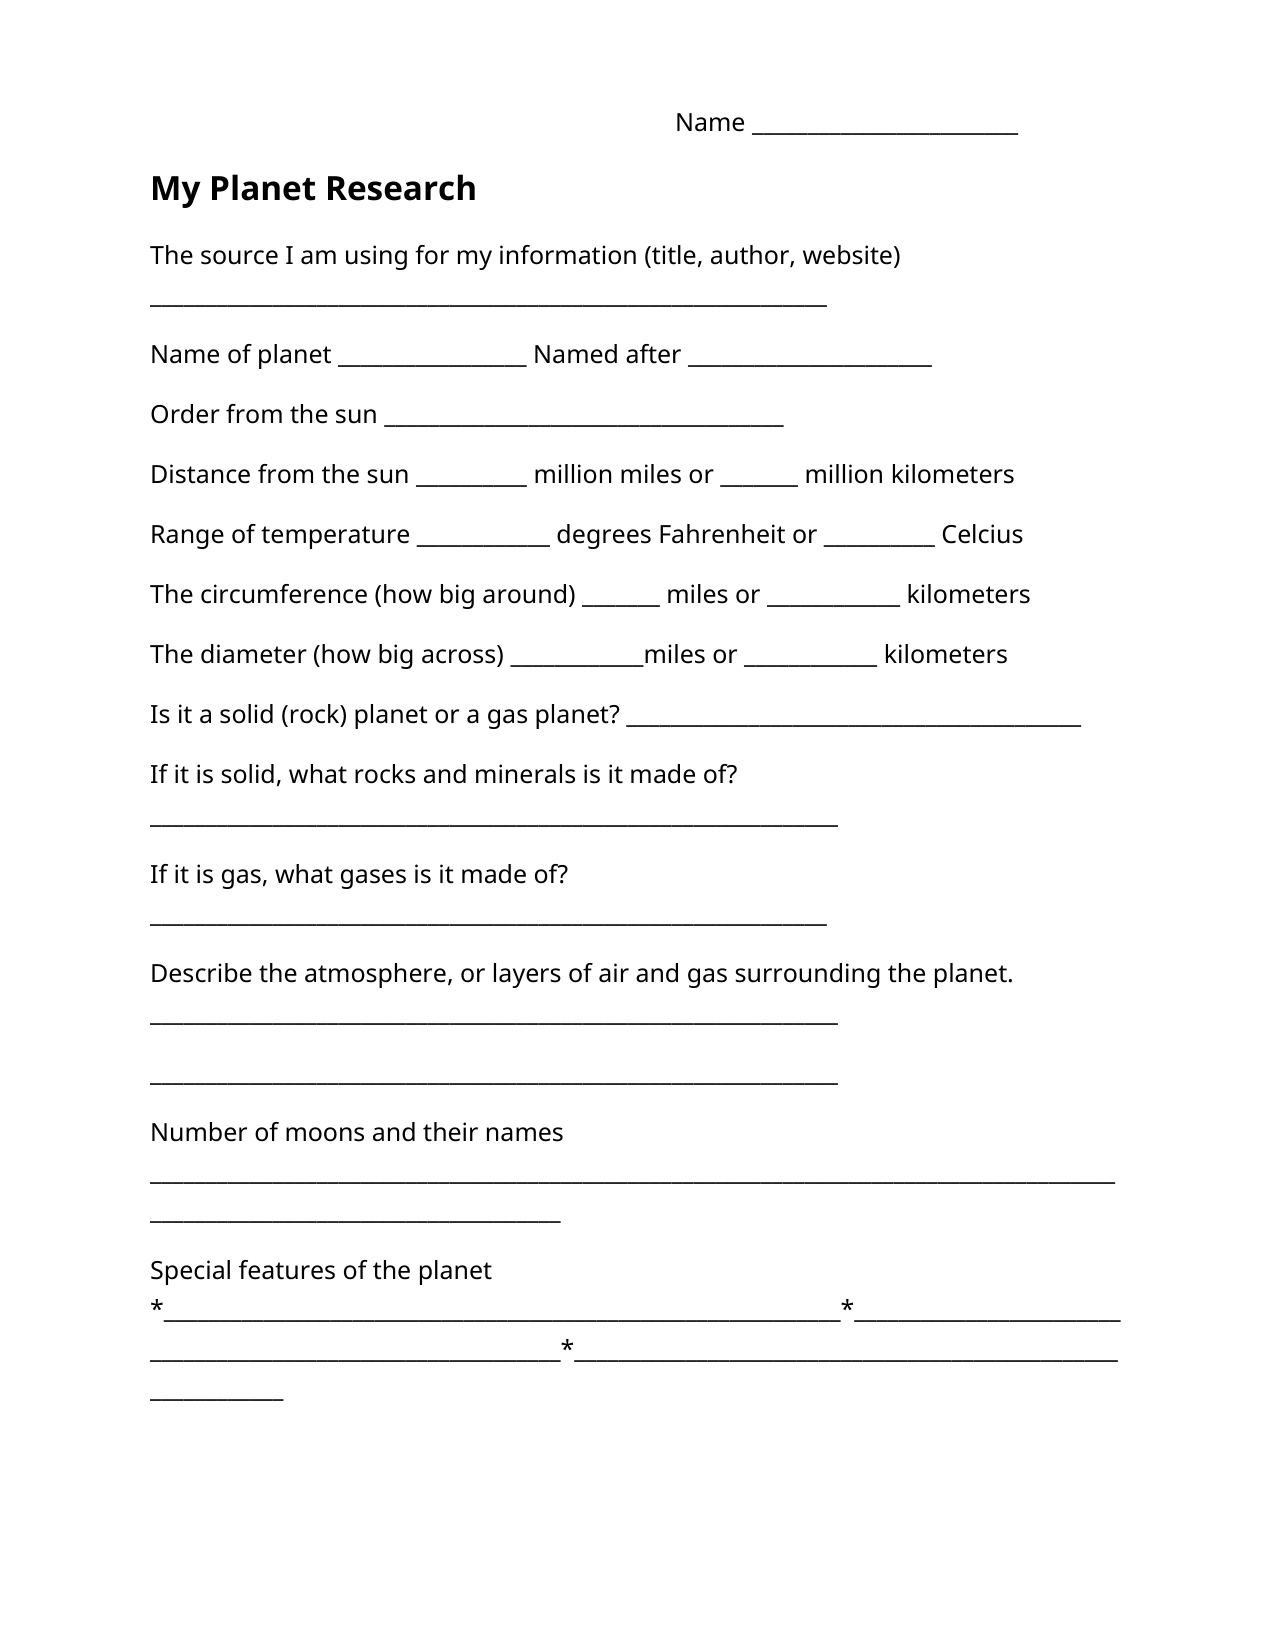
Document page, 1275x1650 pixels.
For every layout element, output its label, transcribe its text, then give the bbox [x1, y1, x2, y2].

text Range of temperature ____________ degrees Fahrenheit or __________ Celcius [150, 517, 1125, 551]
text My Planet Research [150, 165, 1125, 210]
text Number of moons and their names ____________________________________________________________________________________________________________________________ [150, 1115, 1125, 1227]
text Name of planet _________________ Named after ______________________ [150, 337, 1125, 371]
text If it is gas, what gases is it made of? _____________________________________________________________ [150, 856, 1125, 929]
text Order from the sun ____________________________________ [150, 397, 1125, 431]
text ______________________________________________________________ [150, 1055, 1125, 1089]
text If it is solid, what rocks and minerals is it made of? ______________________________________________________________ [150, 757, 1125, 830]
text Distance from the sun __________ million miles or _______ million kilometers [150, 457, 1125, 491]
text The source I am using for my information (title, author, website) _____________________________________________________________ [150, 238, 1125, 311]
text Name ________________________ [150, 105, 1125, 139]
text Special features of the planet *_____________________________________________________________*_____________________________________________________________*_____________________________________________________________ [150, 1253, 1125, 1404]
text The circumference (how big around) _______ miles or ____________ kilometers [150, 577, 1125, 611]
text Is it a solid (rock) planet or a gas planet? _________________________________________ [150, 697, 1125, 731]
text The diameter (how big across) ____________miles or ____________ kilometers [150, 637, 1125, 671]
text Describe the atmosphere, or layers of air and gas surrounding the planet. ______________________________________________________________ [150, 956, 1125, 1029]
